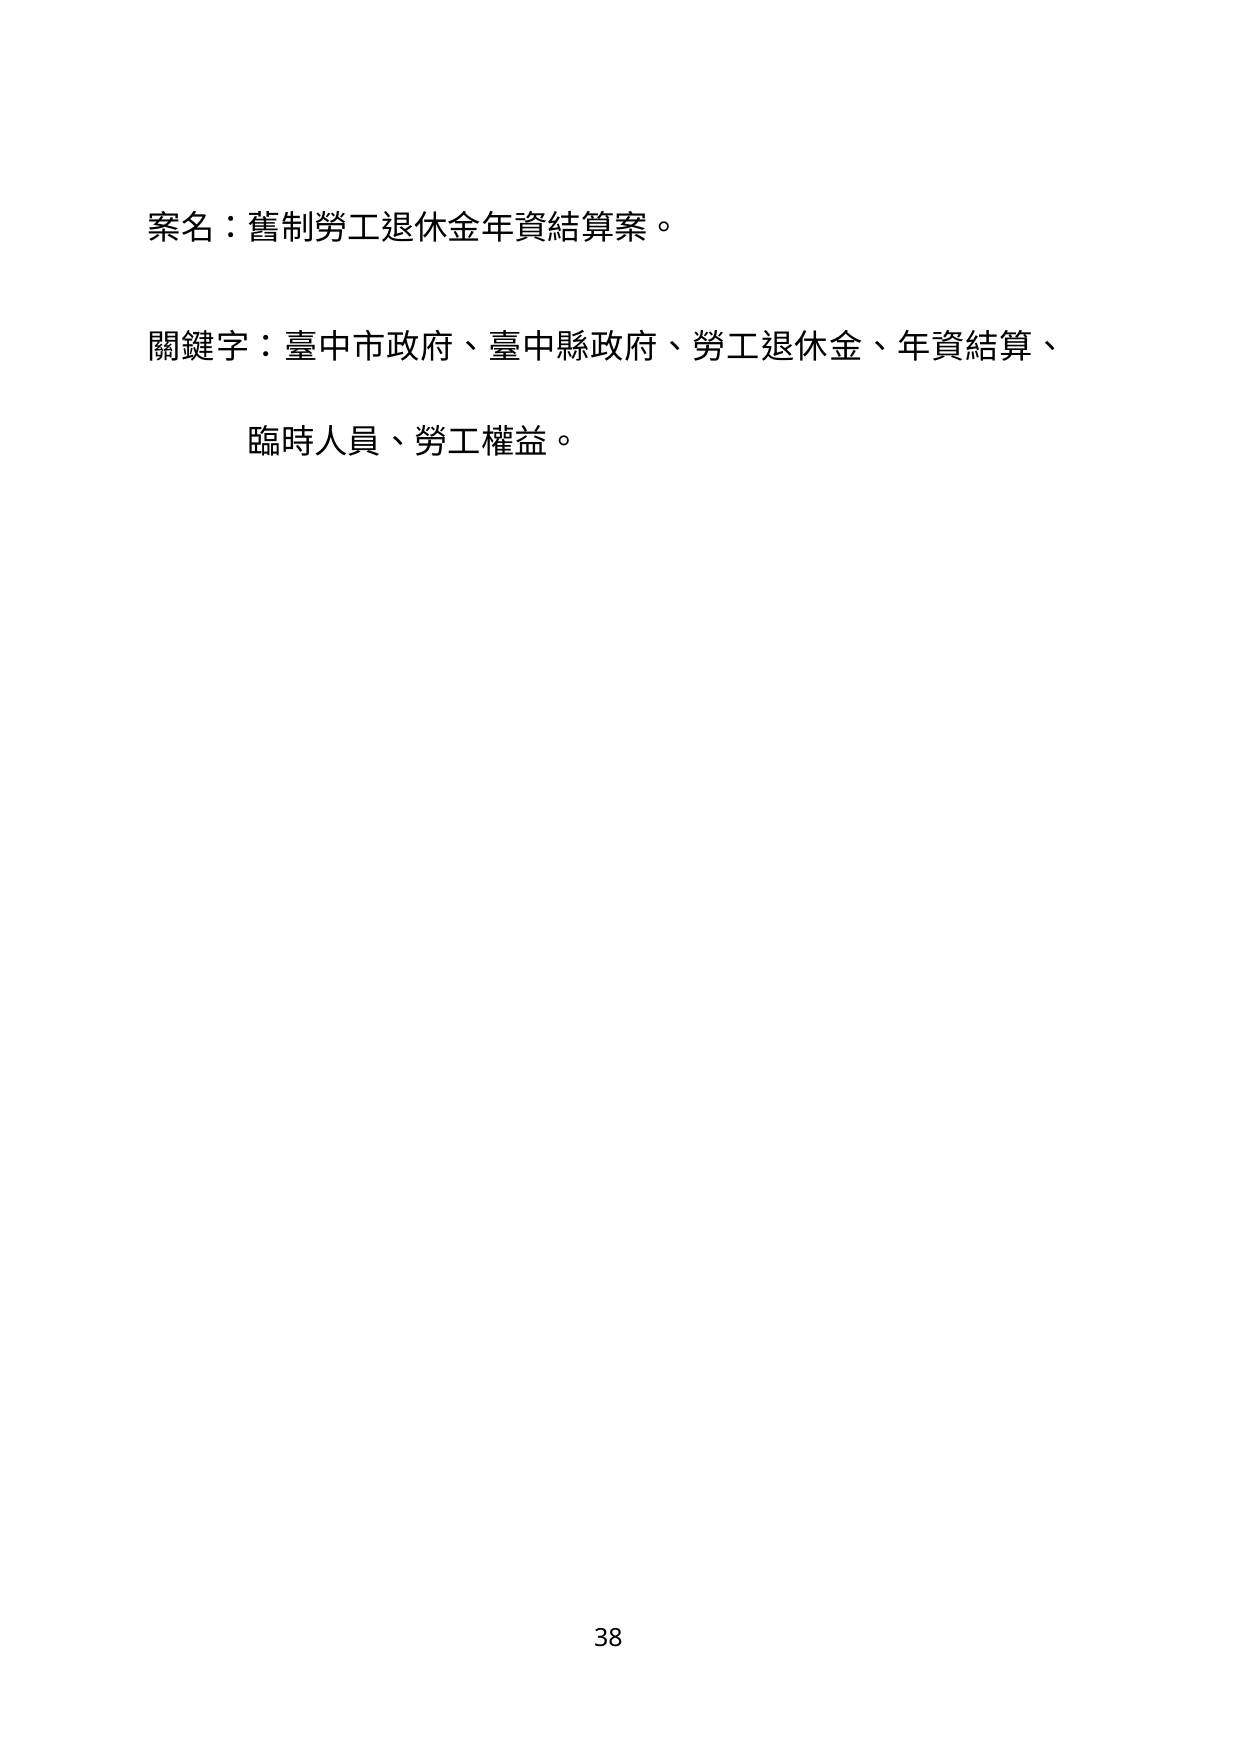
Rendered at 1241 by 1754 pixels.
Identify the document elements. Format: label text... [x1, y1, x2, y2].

text 關鍵字：臺中市政府、臺中縣政府、勞工退休金、年資結算、臨時人員、勞工權益。 [148, 296, 1069, 487]
text 案名：舊制勞工退休金年資結算案。 [148, 177, 1069, 272]
